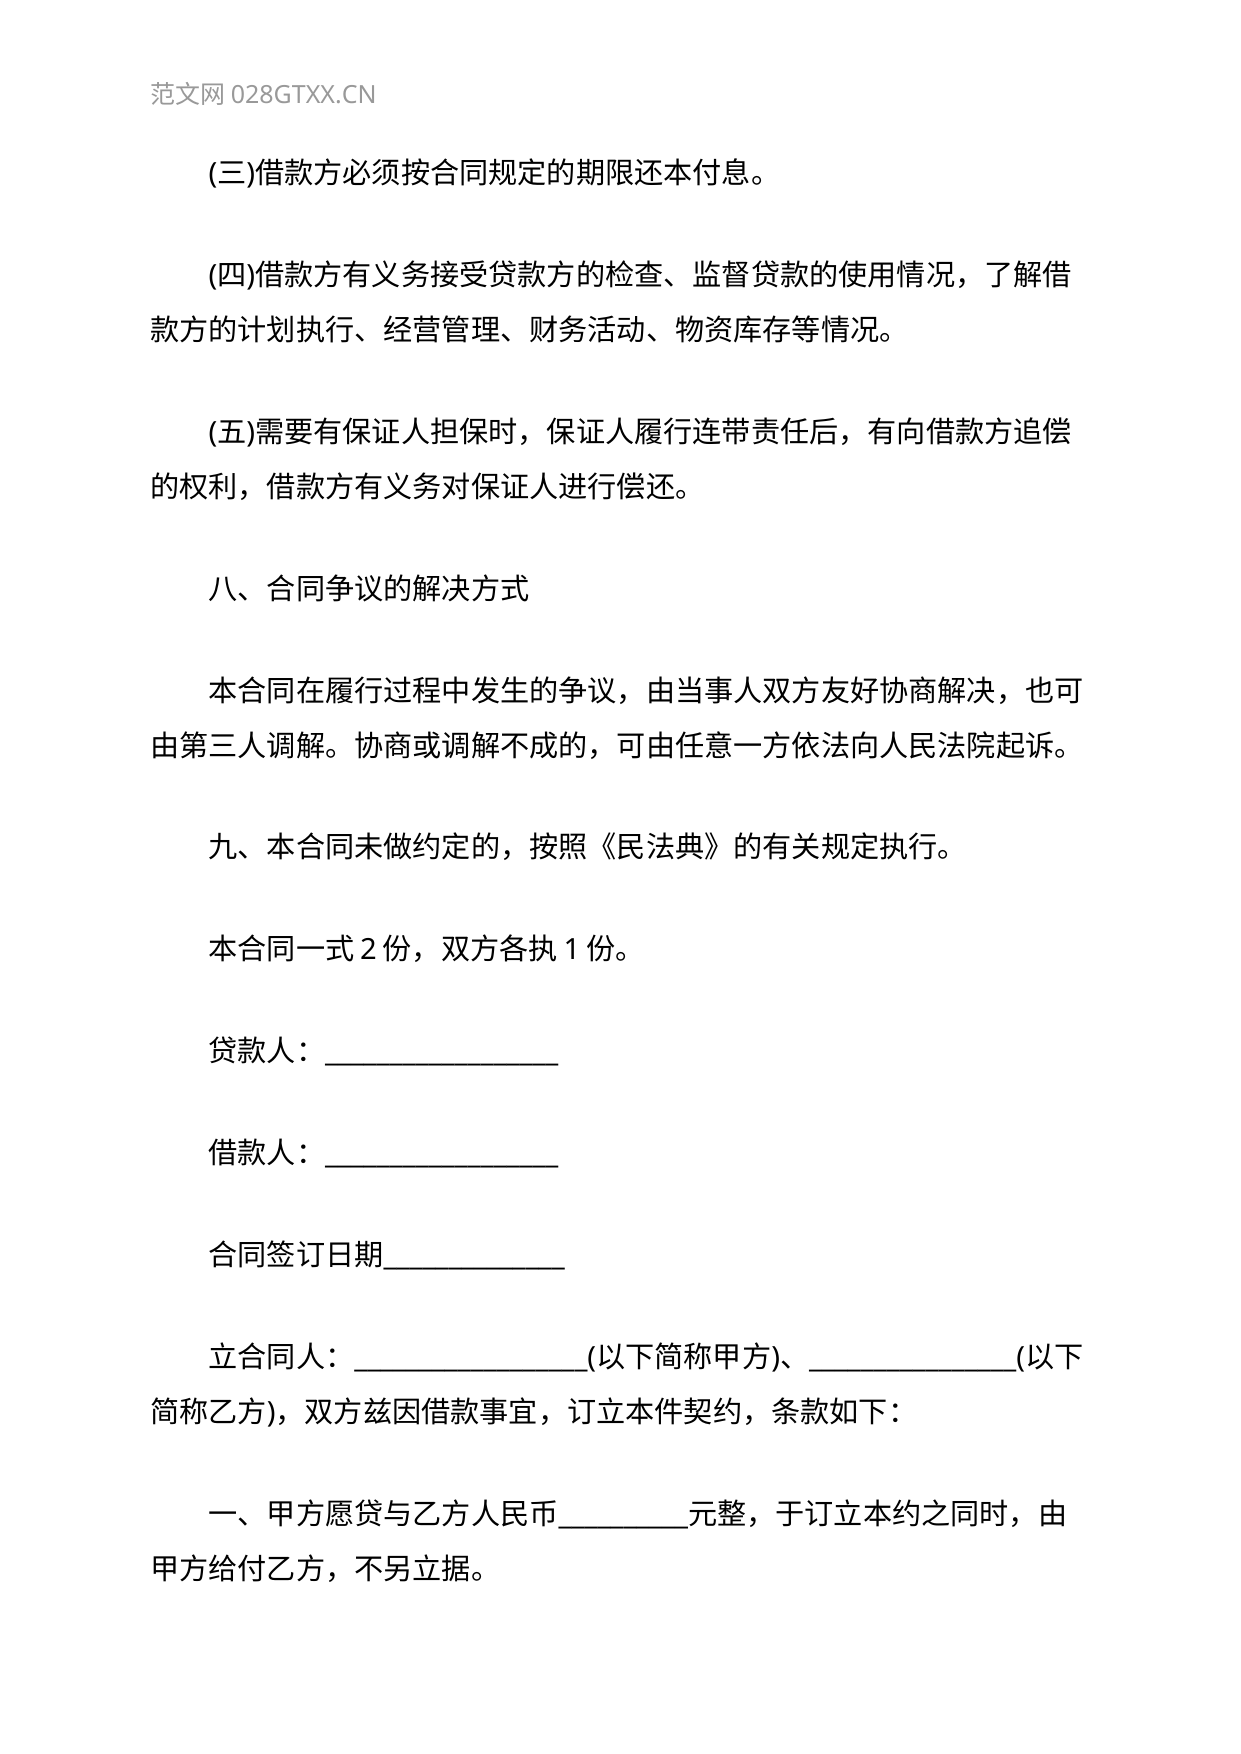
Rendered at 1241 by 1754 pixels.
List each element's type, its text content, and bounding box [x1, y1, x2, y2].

text (三)借款方必须按合同规定的期限还本付息。 [150, 150, 1090, 192]
text 立合同人：__________________(以下简称甲方)、________________(以下简称乙方)，双方兹因借款事宜，订立本件契约，条款如下： [150, 1334, 1090, 1431]
text (五)需要有保证人担保时，保证人履行连带责任后，有向借款方追偿的权利，借款方有义务对保证人进行偿还。 [150, 409, 1090, 506]
text 八、合同争议的解决方式 [150, 566, 1090, 608]
text 本合同在履行过程中发生的争议，由当事人双方友好协商解决，也可由第三人调解。协商或调解不成的，可由任意一方依法向人民法院起诉。 [150, 667, 1090, 764]
text 借款人：__________________ [150, 1130, 1090, 1172]
text 一、甲方愿贷与乙方人民币__________元整，于订立本约之同时，由甲方给付乙方，不另立据。 [150, 1491, 1090, 1588]
text 九、本合同未做约定的，按照《民法典》的有关规定执行。 [150, 824, 1090, 866]
text 合同签订日期______________ [150, 1232, 1090, 1274]
text (四)借款方有义务接受贷款方的检查、监督贷款的使用情况，了解借款方的计划执行、经营管理、财务活动、物资库存等情况。 [150, 252, 1090, 349]
text 贷款人：__________________ [150, 1028, 1090, 1070]
text 本合同一式2份，双方各执1份。 [150, 926, 1090, 968]
